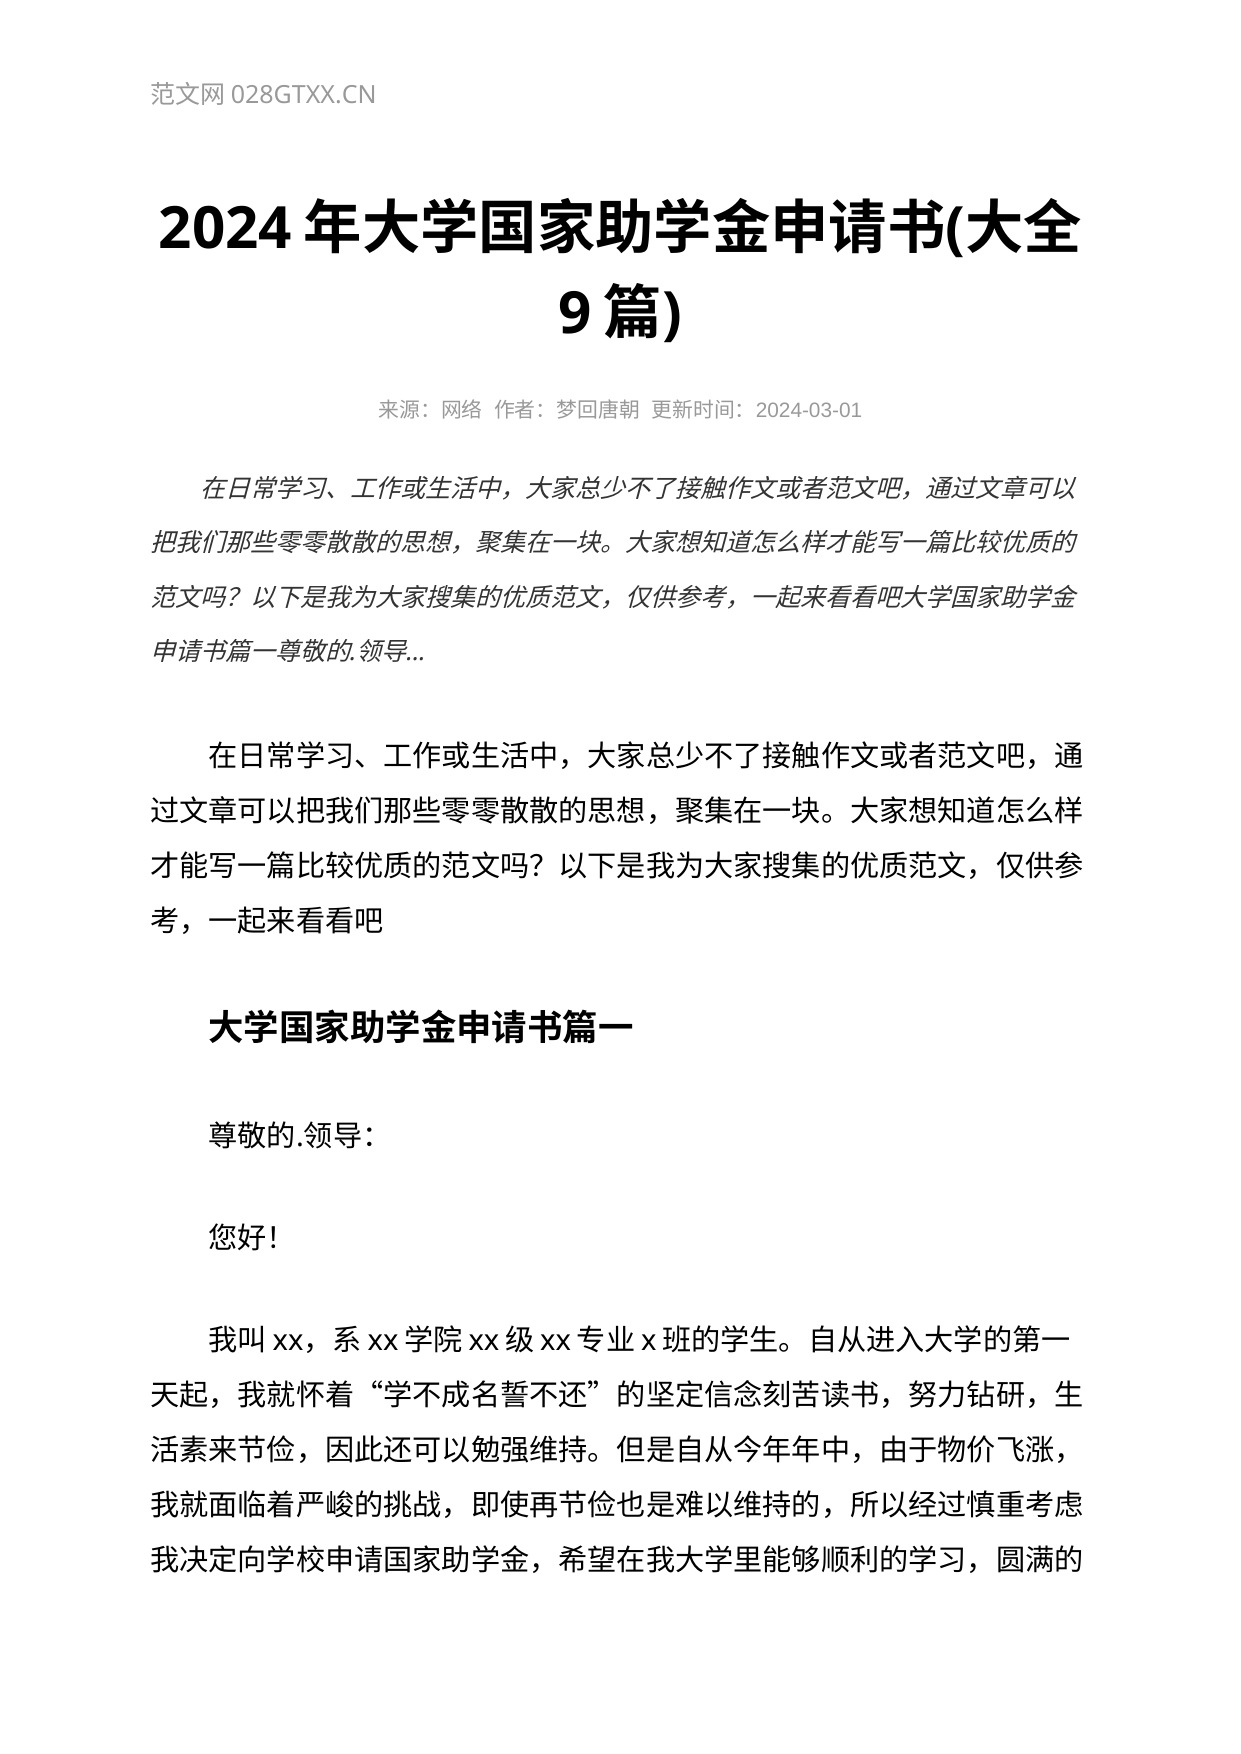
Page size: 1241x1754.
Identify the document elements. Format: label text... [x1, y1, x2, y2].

text 在日常学习、工作或生活中，大家总少不了接触作文或者范文吧，通过文章可以把我们那些零零散散的思想，聚集在一块。大家想知道怎么样才能写一篇比较优质的范文吗？以下是我为大家搜集的优质范文，仅供参考，一起来看看吧 [150, 733, 1090, 940]
text 您好！ [150, 1215, 1090, 1257]
text 在日常学习、工作或生活中，大家总少不了接触作文或者范文吧，通过文章可以把我们那些零零散散的思想，聚集在一块。大家想知道怎么样才能写一篇比较优质的范文吗？以下是我为大家搜集的优质范文，仅供参考，一起来看看吧大学国家助学金申请书篇一尊敬的.领导... [150, 468, 1090, 668]
subtitle 2024年大学国家助学金申请书(大全9篇) [150, 181, 1090, 351]
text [150, 1317, 1090, 1578]
text 尊敬的.领导： [150, 1113, 1090, 1155]
text 大学国家助学金申请书篇一 [150, 999, 1090, 1051]
text 来源：网络 作者：梦回唐朝 更新时间：2024-03-01 [150, 398, 1090, 422]
